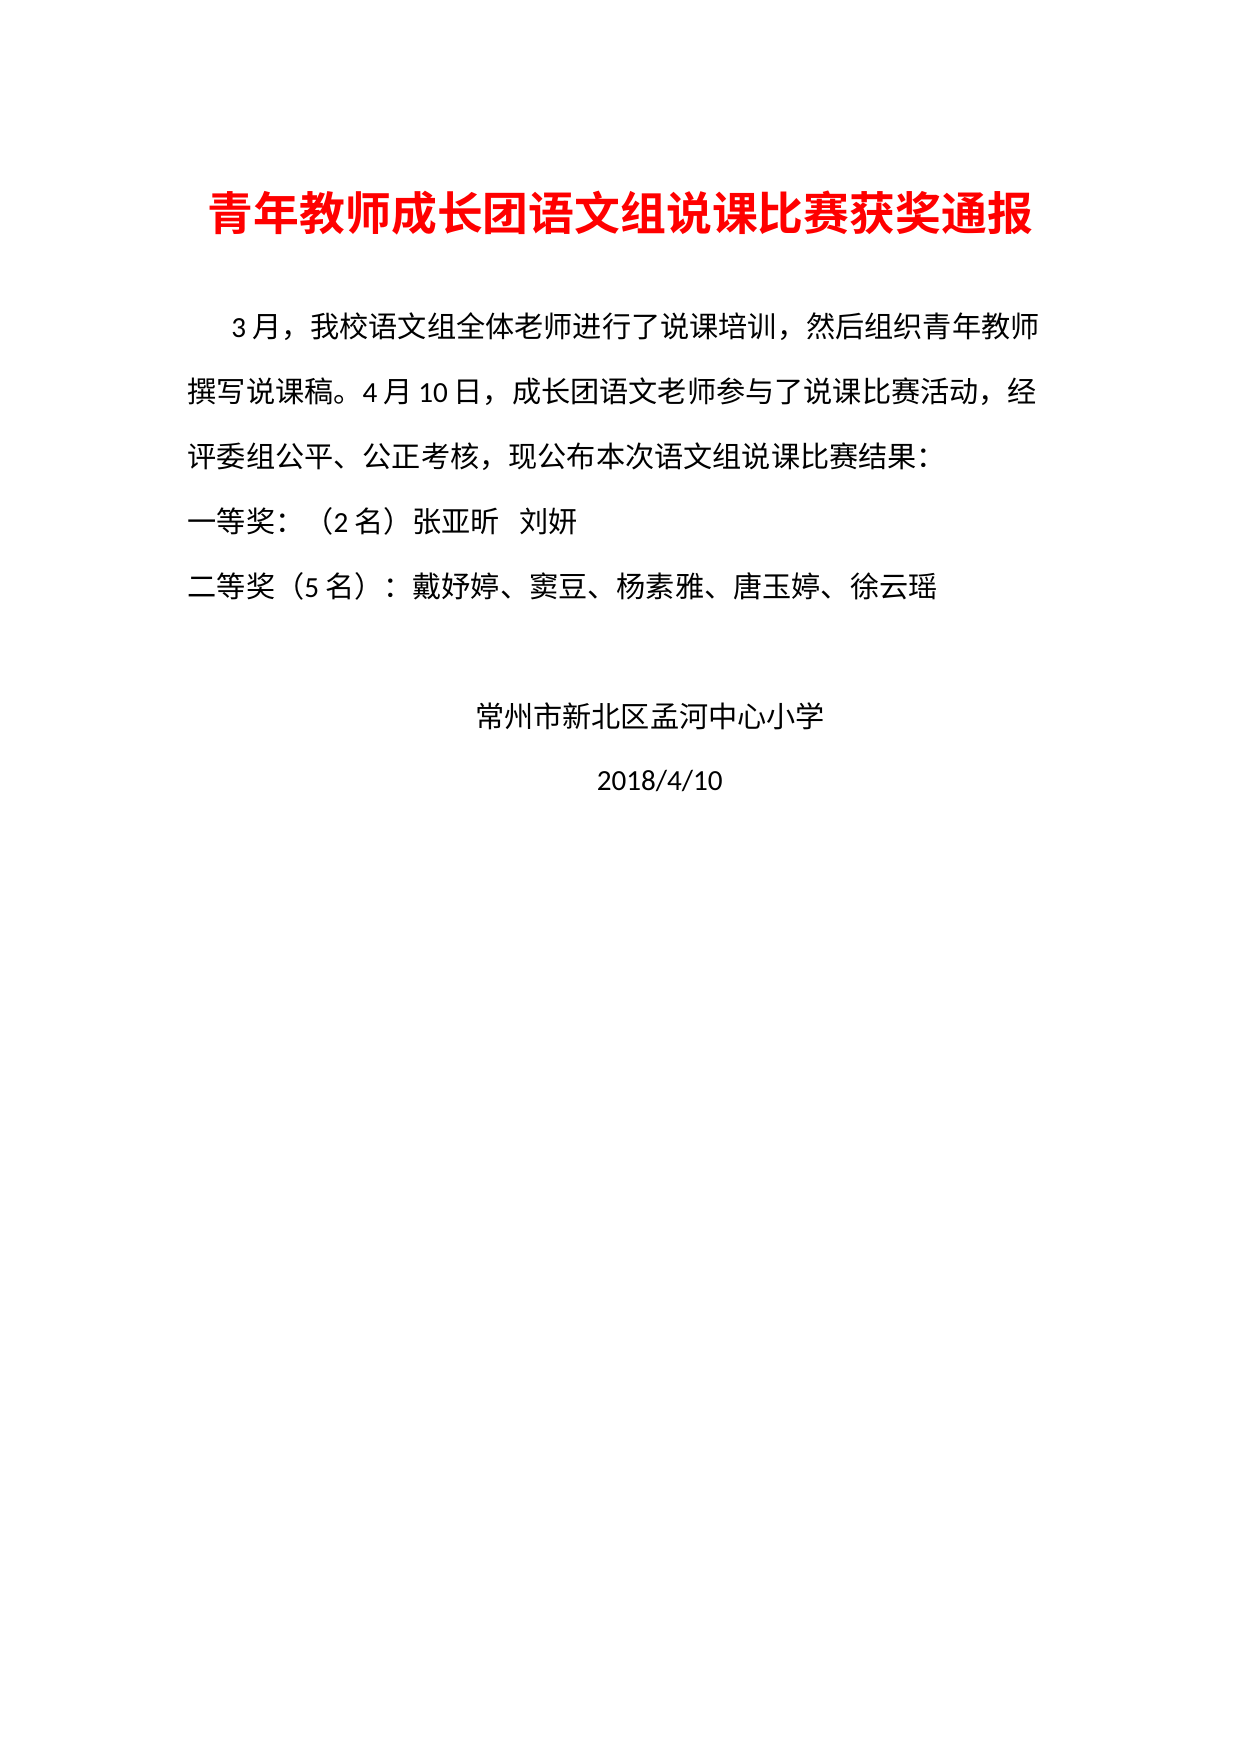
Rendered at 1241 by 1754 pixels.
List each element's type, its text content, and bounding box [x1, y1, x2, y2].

text 二等奖（5名）：戴妤婷、窦豆、杨素雅、唐玉婷、徐云瑶 [187, 552, 1053, 617]
text 3月，我校语文组全体老师进行了说课培训，然后组织青年教师撰写说课稿。4月10日，成长团语文老师参与了说课比赛活动，经评委组公平、公正考核，现公布本次语文组说课比赛结果： [187, 292, 1053, 487]
text 常州市新北区孟河中心小学 [187, 682, 1053, 747]
text 2018/4/10 [187, 747, 1053, 812]
text 一等奖：（2名）张亚昕 刘妍 [187, 487, 1053, 552]
text 青年教师成长团语文组说课比赛获奖通报 [187, 162, 1053, 259]
